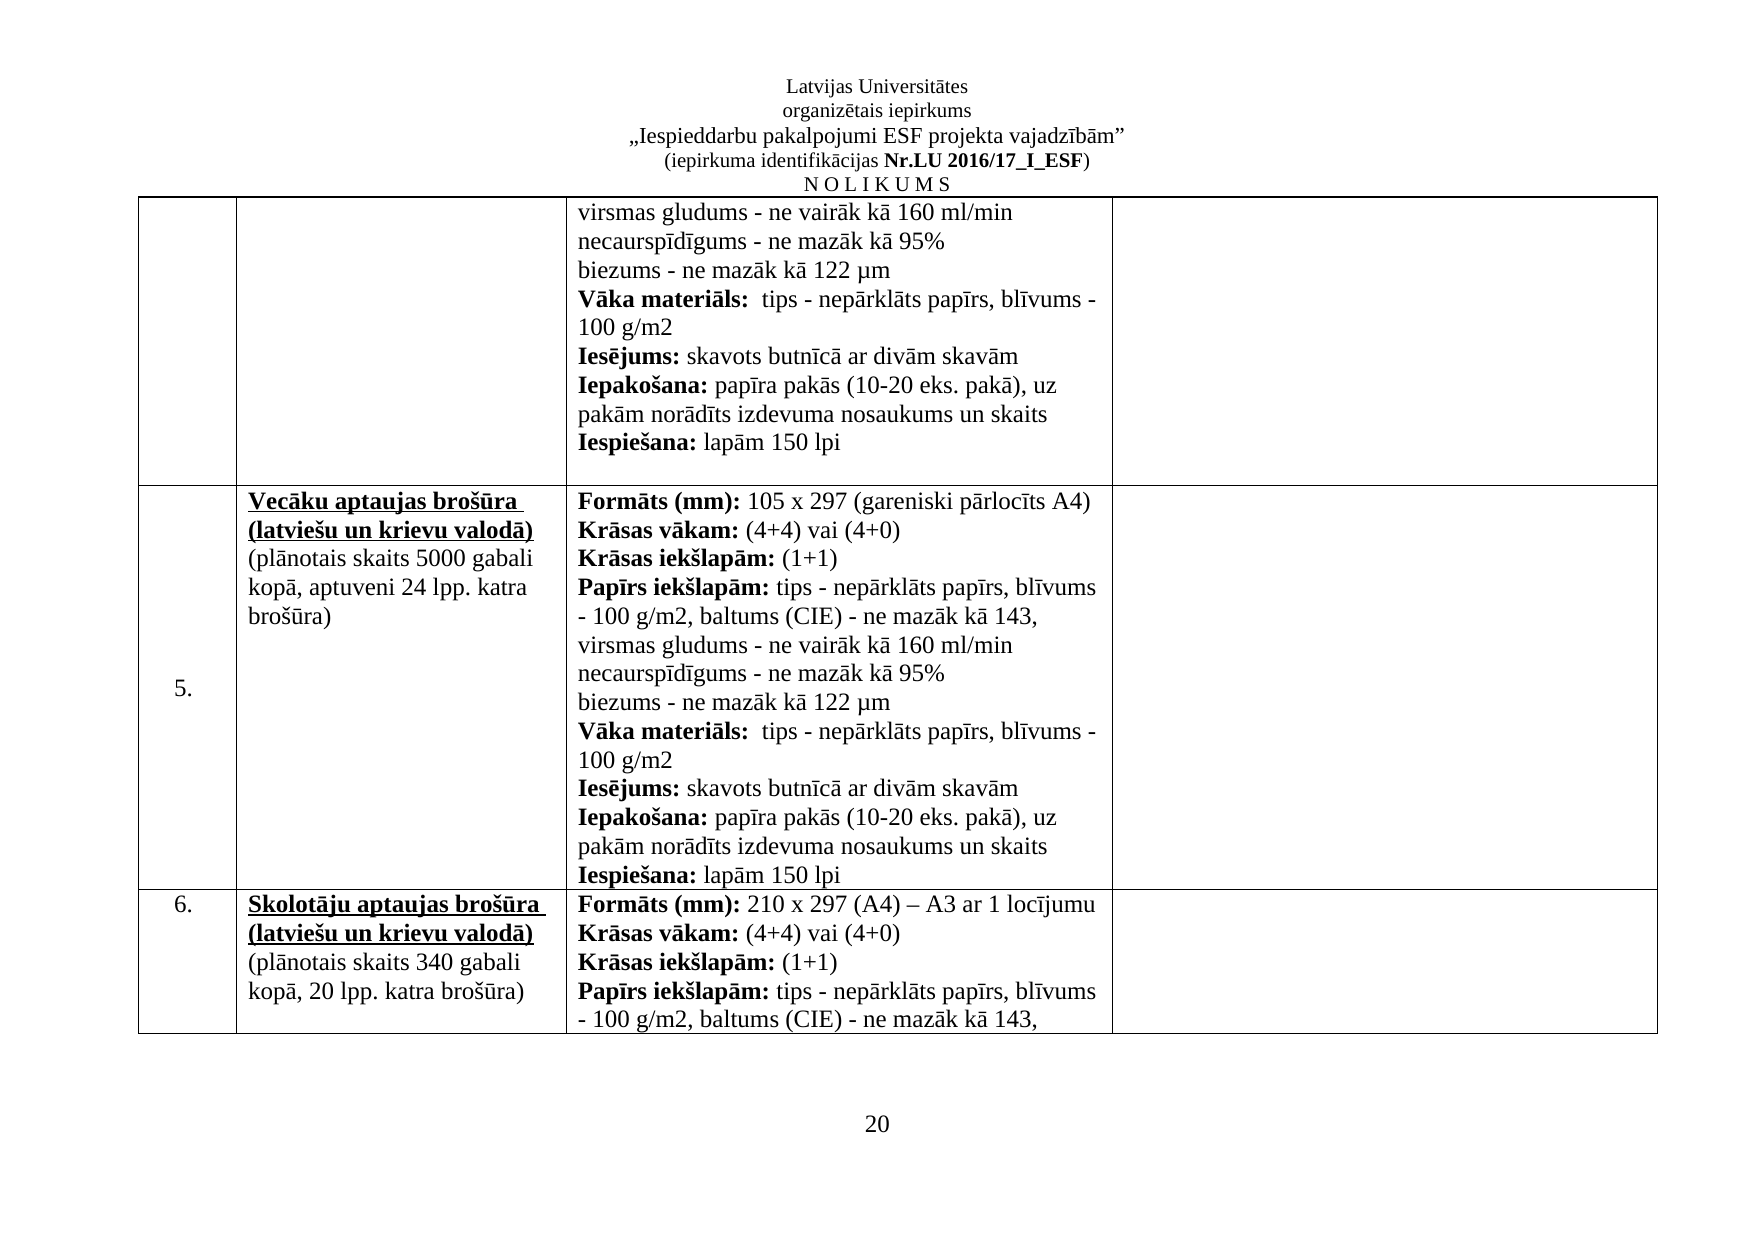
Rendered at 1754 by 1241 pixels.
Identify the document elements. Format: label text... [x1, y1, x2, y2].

table_cell [139, 486, 236, 888]
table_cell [567, 890, 1112, 1033]
table_cell [1113, 198, 1657, 485]
table_cell [139, 198, 236, 485]
table_cell [1113, 890, 1657, 1033]
table_cell [1113, 486, 1657, 888]
table_cell Formāts (mm): 105 x 297 (gareniski pārlocīts A4) Krāsas vākam: (4+4) vai (4+0) Krāsas iekšlapām: (1+1) Papīrs iekšlapām: tips - nepārklāts papīrs, blīvums - 100 g/m2, baltums (CIE) - ne mazāk kā 143, virsmas gludums - ne vairāk kā 160 ml/min necaurspīdīgums - ne mazāk kā 95% biezums - ne mazāk kā 122 µm Vāka materiāls: tips - nepārklāts papīrs, blīvums - 100 g/m2 Iesējums: skavots butnīcā ar divām skavām Iepakošana: papīra pakās (10-20 eks. pakā), uz pakām norādīts izdevuma nosaukums un skaits Iespiešana: lapām 150 lpi [567, 486, 1112, 888]
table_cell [567, 198, 1112, 485]
table_cell Vecāku aptaujas brošūra (latviešu un krievu valodā) (plānotais skaits 5000 gabali kopā, aptuveni 24 lpp. katra brošūra) [237, 486, 566, 888]
table_cell [139, 890, 236, 1033]
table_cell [237, 890, 566, 1033]
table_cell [237, 198, 566, 485]
